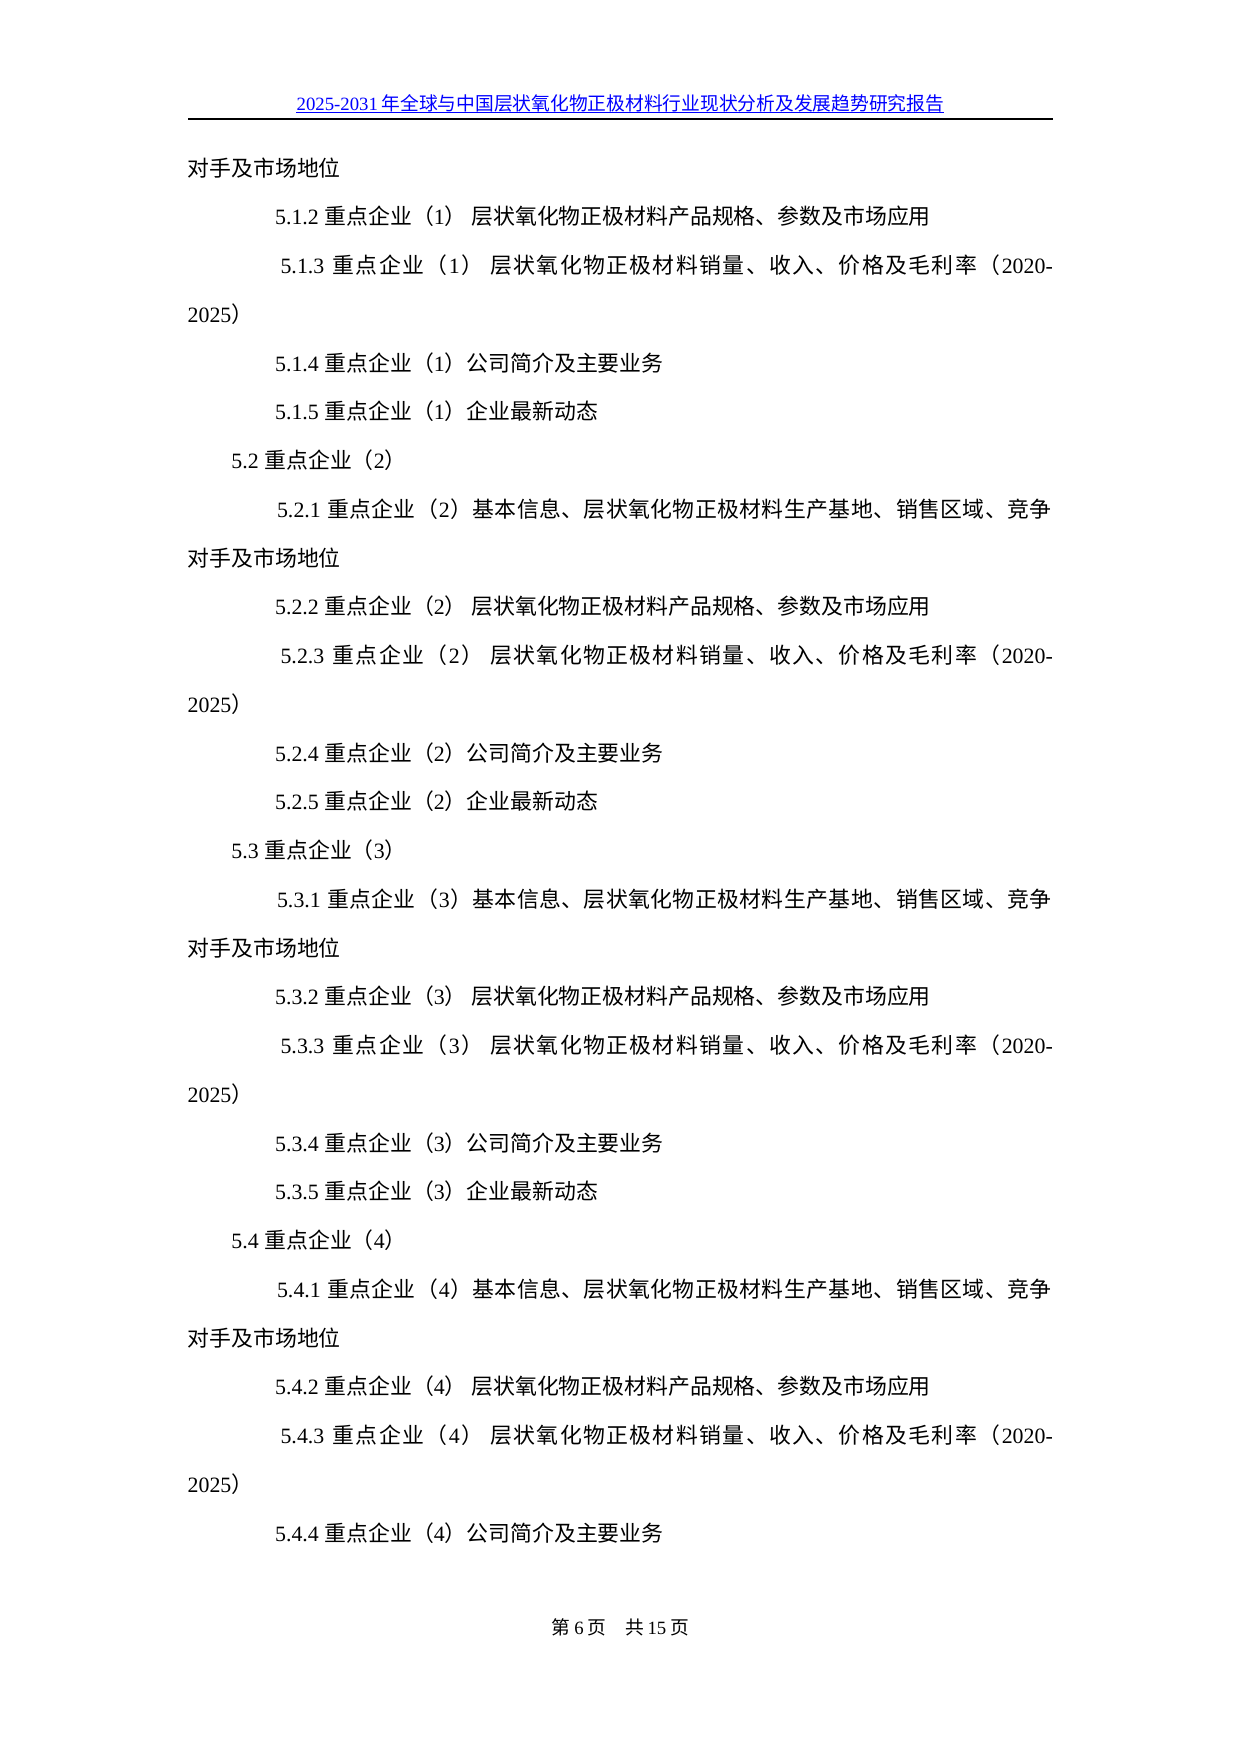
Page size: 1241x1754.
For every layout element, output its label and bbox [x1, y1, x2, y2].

text [187, 150, 1053, 1548]
